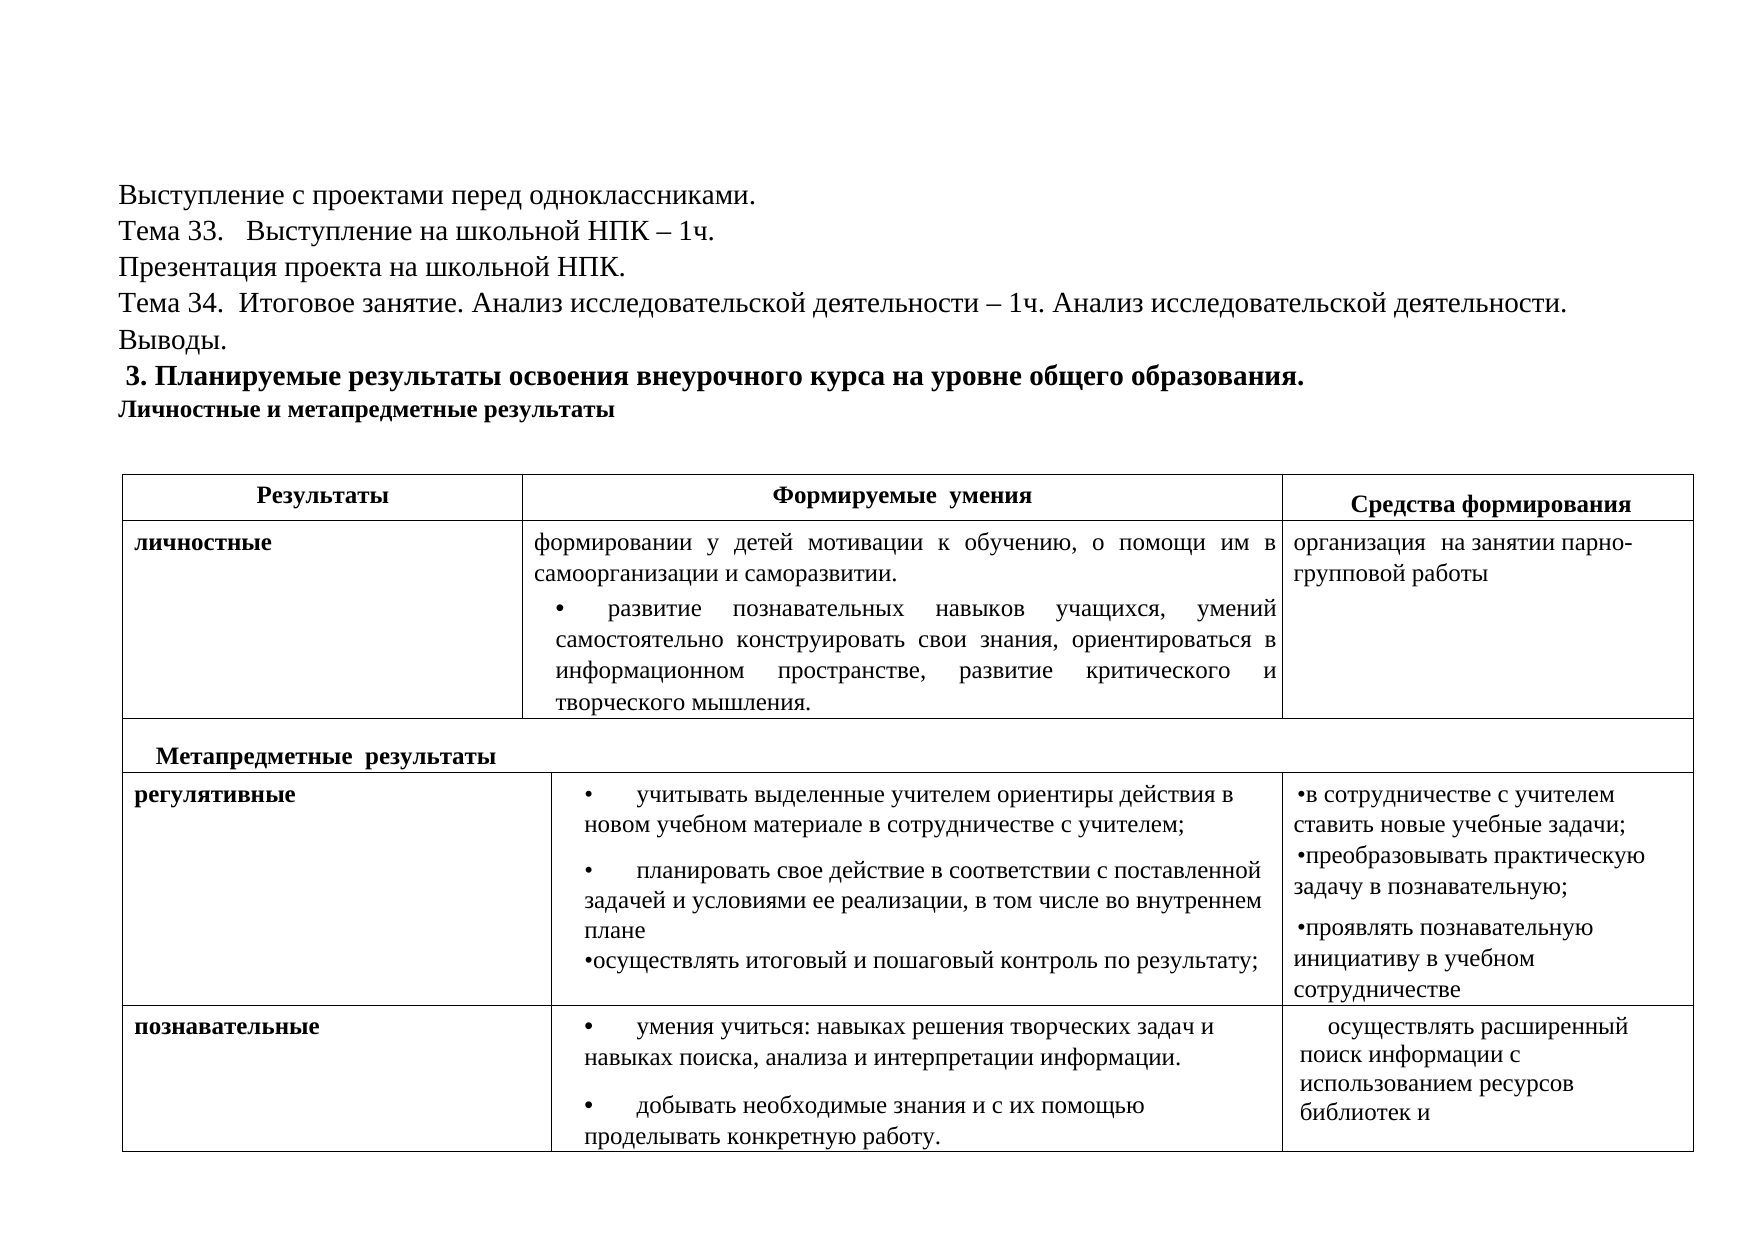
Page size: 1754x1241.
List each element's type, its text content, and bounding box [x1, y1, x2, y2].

table_cell познавательные [123, 1006, 551, 1151]
text Тема 33. Выступление на школьной НПК – 1ч. [118, 213, 1636, 247]
table_cell Метапредметные результаты [123, 719, 1282, 772]
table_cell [1283, 1006, 1693, 1151]
text Презентация проекта на школьной НПК. [118, 249, 1636, 283]
table_header Результаты [123, 475, 522, 520]
text 3. Планируемые результаты освоения внеурочного курса на уровне общего образования. [118, 358, 1636, 391]
table_header Средства формирования [1283, 475, 1693, 520]
table_cell организация на занятии парно-групповой работы [1283, 521, 1693, 717]
table_cell формировании у детей мотивации к обучению, о помощи им в самоорганизации и саморазвитии. развитие познавательных навыков учащихся, умений самостоятельно конструировать свои знания, ориентироваться в информационном пространстве, развитие критического и творческого мышления. [523, 521, 1282, 717]
table_cell регулятивные [123, 773, 551, 1004]
table_cell •в сотрудничестве с учителем ставить новые учебные задачи; •преобразовывать практическую задачу в познавательную; •проявлять познавательную инициативу в учебном сотрудничестве [1283, 773, 1693, 1004]
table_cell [552, 1006, 1282, 1151]
text Выступление с проектами перед одноклассниками. [118, 177, 1636, 211]
text Тема 34. Итоговое занятие. Анализ исследовательской деятельности – 1ч. Анализ исследовательской деятельности. Выводы. [118, 286, 1636, 355]
table_cell [1282, 719, 1693, 772]
table_cell учитывать выделенные учителем ориентиры действия в новом учебном материале в сотрудничестве с учителем; планировать свое действие в соответствии с поставленной задачей и условиями ее реализации, в том числе во внутреннем плане •осуществлять итоговый и пошаговый контроль по результату; [552, 773, 1282, 1004]
table_cell личностные [123, 521, 522, 717]
text Личностные и метапредметные результаты [118, 394, 1636, 423]
table_header Формируемые умения [523, 475, 1282, 520]
